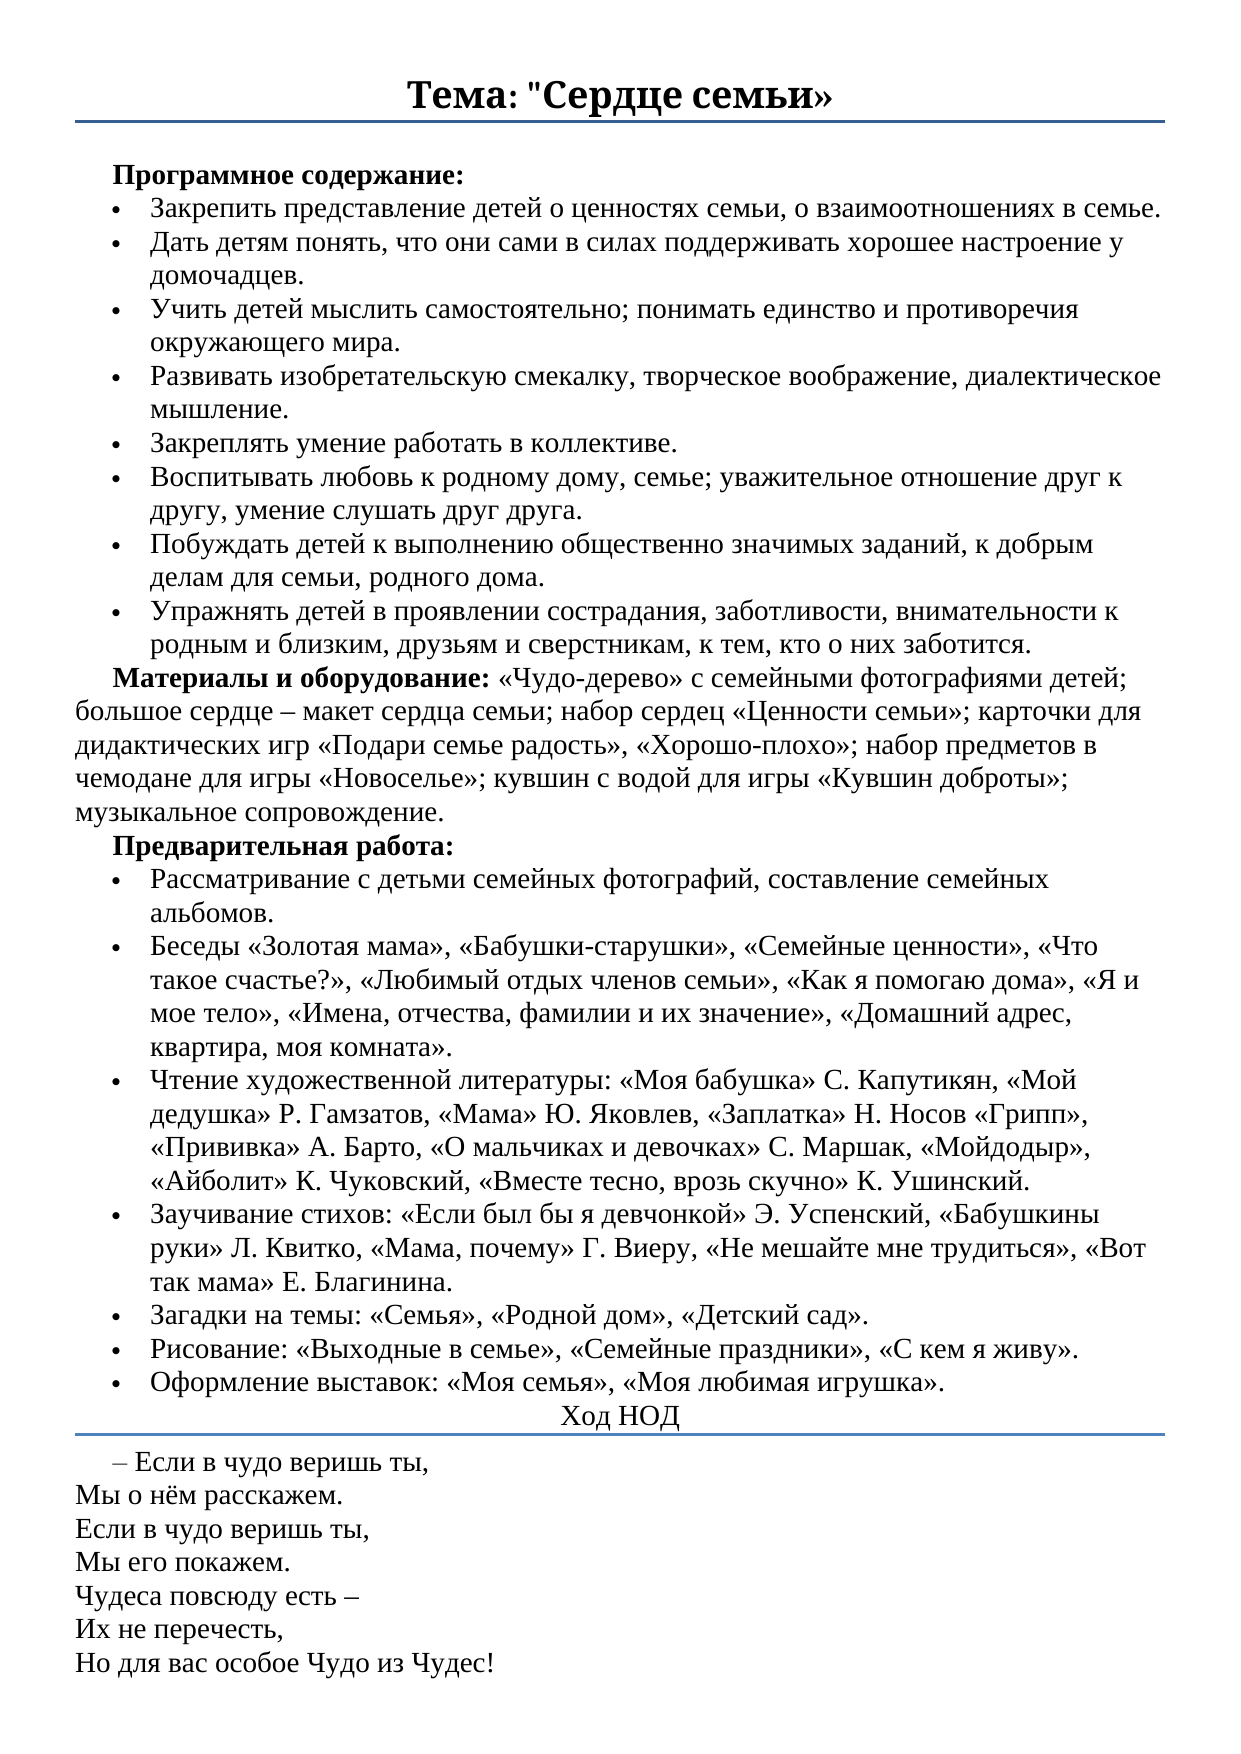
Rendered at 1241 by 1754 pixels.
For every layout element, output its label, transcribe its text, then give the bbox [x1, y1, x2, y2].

text – Если в чудо веришь ты, Мы о нём расскажем. Если в чудо веришь ты, Мы его покажем. Чудеса повсюду есть – Их не перечесть, Но для вас особое Чудо из Чудес! [75, 1444, 1165, 1679]
list Закреплять умение работать в коллективе. [112, 425, 1165, 459]
list Оформление выставок: «Моя семья», «Моя любимая игрушка». [112, 1364, 1165, 1398]
list Рассматривание с детьми семейных фотографий, составление семейных альбомов. [112, 861, 1165, 928]
text Программное содержание: [75, 157, 1165, 190]
list Учить детей мыслить самостоятельно; понимать единство и противоречия окружающего мира. [112, 291, 1165, 358]
list Беседы «Золотая мама», «Бабушки-старушки», «Семейные ценности», «Что такое счастье?», «Любимый отдых членов семьи», «Как я помогаю дома», «Я и мое тело», «Имена, отчества, фамилии и их значение», «Домашний адрес, квартира, моя комната». [112, 928, 1165, 1062]
list Заучивание стихов: «Если был бы я девчонкой» Э. Успенский, «Бабушкины руки» Л. Квитко, «Мама, почему» Г. Виеру, «Не мешайте мне трудиться», «Вот так мама» Е. Благинина. [112, 1197, 1165, 1297]
list Загадки на темы: «Семья», «Родной дом», «Детский сад». [112, 1297, 1165, 1331]
list Воспитывать любовь к родному дому, семье; уважительное отношение друг к другу, умение слушать друг друга. [112, 459, 1165, 526]
list Дать детям понять, что они сами в силах поддерживать хорошее настроение у домочадцев. [112, 224, 1165, 291]
subtitle Ход НОД [75, 1398, 1165, 1433]
list Рисование: «Выходные в семье», «Семейные праздники», «С кем я живу». [112, 1331, 1165, 1364]
list Побуждать детей к выполнению общественно значимых заданий, к добрым делам для семьи, родного дома. [112, 526, 1165, 593]
subtitle Тема: "Сердце семьи» [75, 75, 1165, 120]
list Закрепить представление детей о ценностях семьи, о взаимоотношениях в семье. [112, 190, 1165, 224]
text Предварительная работа: [75, 828, 1165, 861]
list Упражнять детей в проявлении сострадания, заботливости, внимательности к родным и близким, друзьям и сверстникам, к тем, кто о них заботится. [112, 593, 1165, 660]
list Чтение художественной литературы: «Моя бабушка» С. Капутикян, «Мой дедушка» Р. Гамзатов, «Мама» Ю. Яковлев, «Заплатка» Н. Носов «Грипп», «Прививка» А. Барто, «О мальчиках и девочках» С. Маршак, «Мойдодыр», «Айболит» К. Чуковский, «Вместе тесно, врозь скучно» К. Ушинский. [112, 1062, 1165, 1197]
list Развивать изобретательскую смекалку, творческое воображение, диалектическое мышление. [112, 358, 1165, 425]
text Материалы и оборудование: «Чудо-дерево» с семейными фотографиями детей; большое сердце – макет сердца семьи; набор сердец «Ценности семьи»; карточки для дидактических игр «Подари семье радость», «Хорошо-плохо»; набор предметов в чемодане для игры «Новоселье»; кувшин с водой для игры «Кувшин доброты»; музыкальное сопровождение. [75, 660, 1165, 828]
